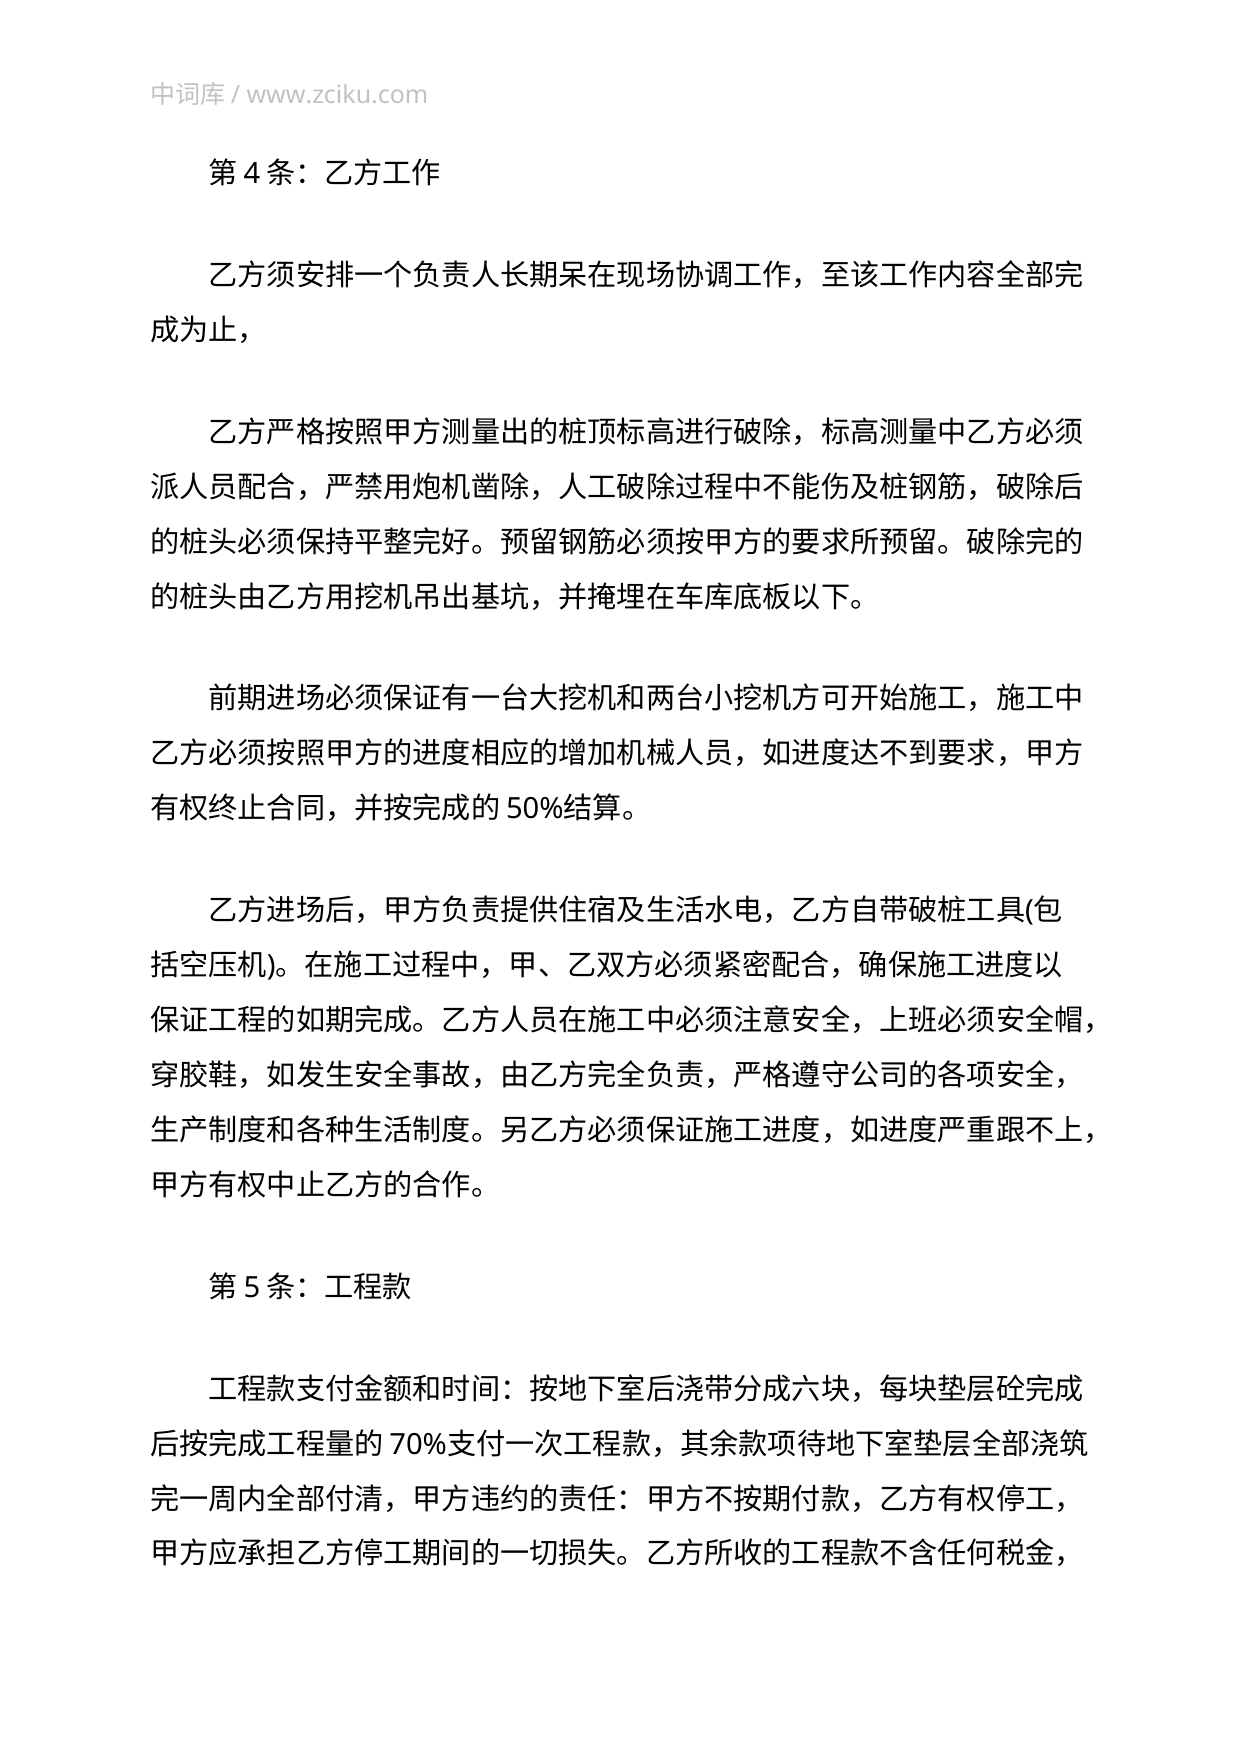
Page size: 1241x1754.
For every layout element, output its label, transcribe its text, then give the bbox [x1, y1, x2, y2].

text 乙方须安排一个负责人长期呆在现场协调工作，至该工作内容全部完成为止， [150, 252, 1090, 349]
text 乙方严格按照甲方测量出的桩顶标高进行破除，标高测量中乙方必须派人员配合，严禁用炮机凿除，人工破除过程中不能伤及桩钢筋，破除后的桩头必须保持平整完好。预留钢筋必须按甲方的要求所预留。破除完的的桩头由乙方用挖机吊出基坑，并掩埋在车库底板以下。 [150, 409, 1090, 616]
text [150, 1365, 1090, 1572]
text 前期进场必须保证有一台大挖机和两台小挖机方可开始施工，施工中乙方必须按照甲方的进度相应的增加机械人员，如进度达不到要求，甲方有权终止合同，并按完成的50%结算。 [150, 675, 1090, 827]
text 第4条：乙方工作 [150, 150, 1090, 192]
text 乙方进场后，甲方负责提供住宿及生活水电，乙方自带破桩工具(包括空压机)。在施工过程中，甲、乙双方必须紧密配合，确保施工进度以保证工程的如期完成。乙方人员在施工中必须注意安全，上班必须安全帽，穿胶鞋，如发生安全事故，由乙方完全负责，严格遵守公司的各项安全，生产制度和各种生活制度。另乙方必须保证施工进度，如进度严重跟不上，甲方有权中止乙方的合作。 [150, 887, 1090, 1204]
text 第5条：工程款 [150, 1263, 1090, 1306]
